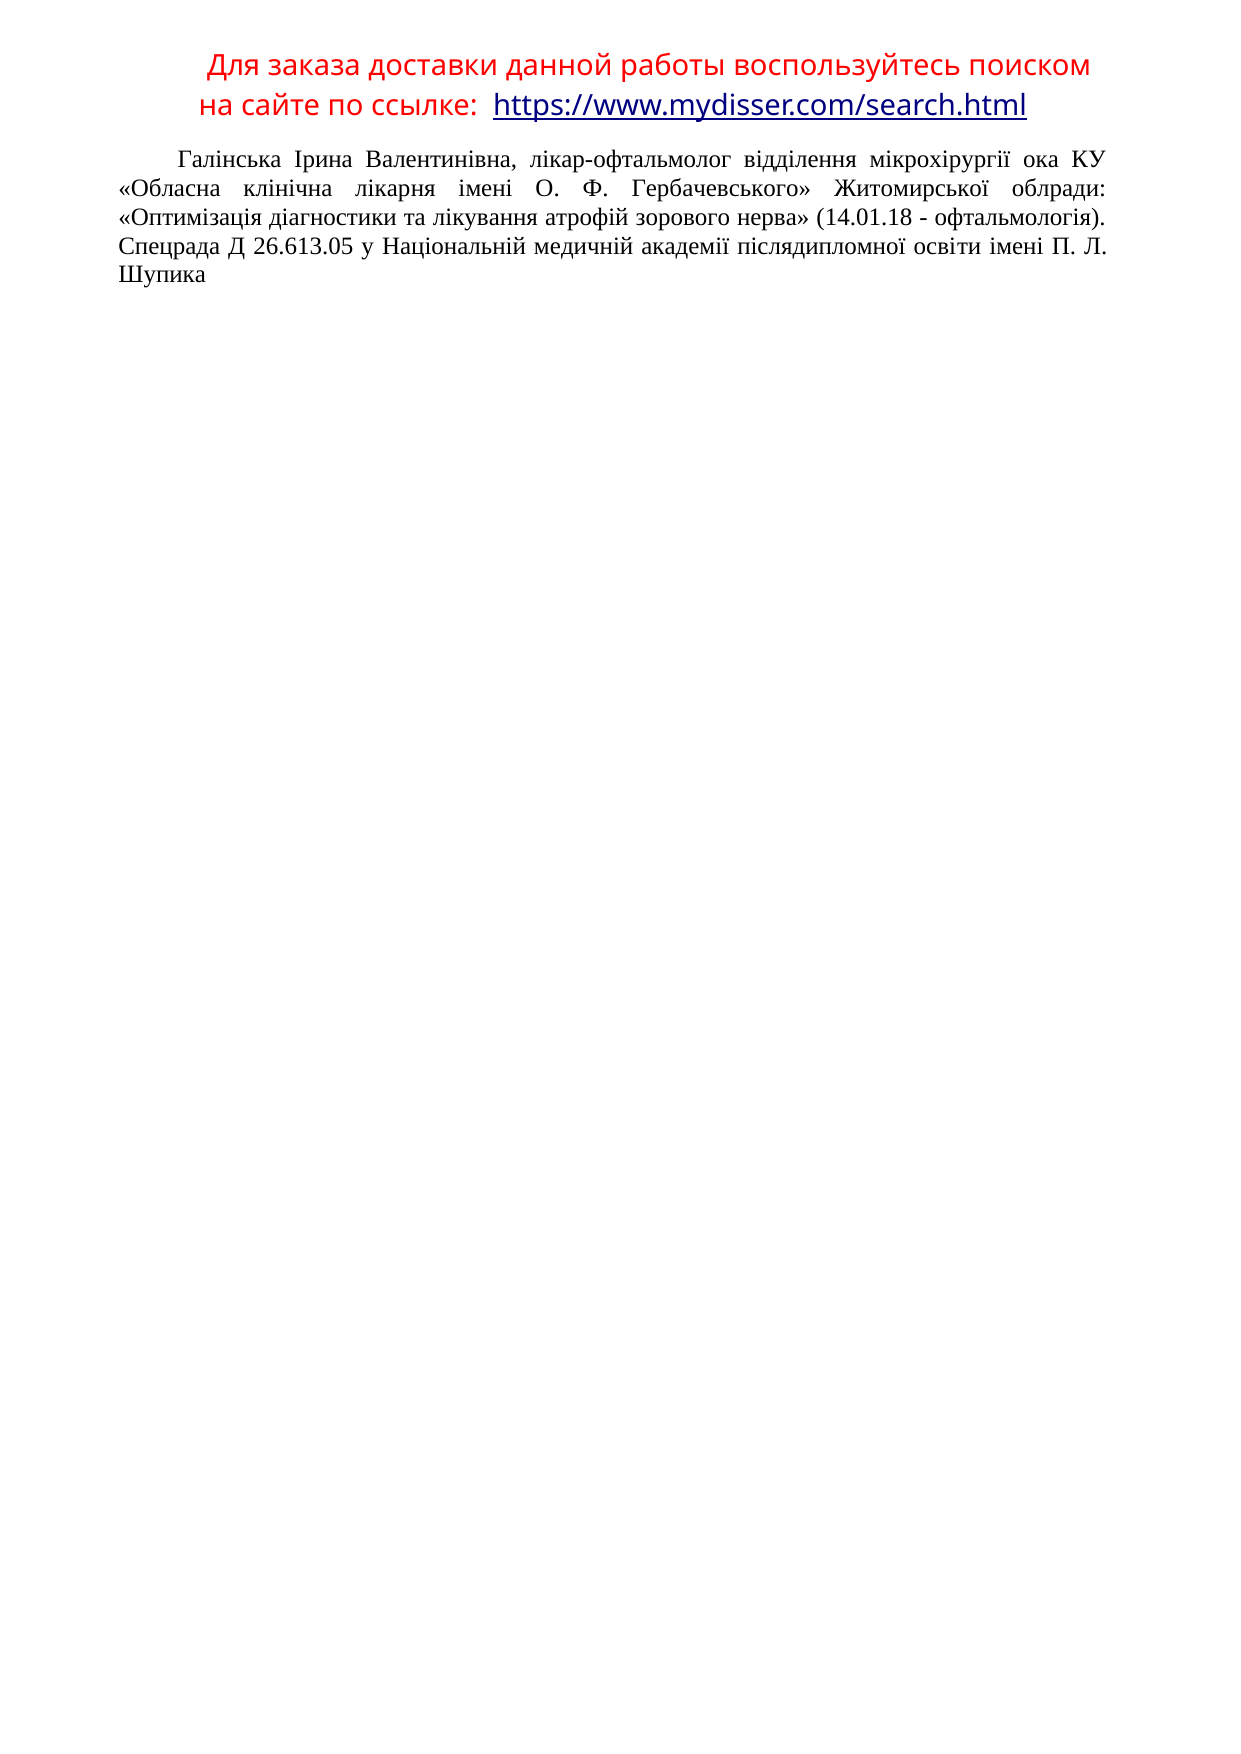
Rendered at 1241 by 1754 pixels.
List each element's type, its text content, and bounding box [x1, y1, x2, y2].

text Галінська Ірина Валентинівна, лікар-офтальмолог відділення мікрохірургії ока КУ «Обласна клінічна лікарня імені О. Ф. Гербачевського» Житомирської облради: «Оптимізація діагностики та лікування атрофій зорового нерва» (14.01.18 - офтальмологія). Спецрада Д 26.613.05 у Національній медичній академії післядипломної освіти імені П. Л. Шупика [118, 144, 1107, 288]
